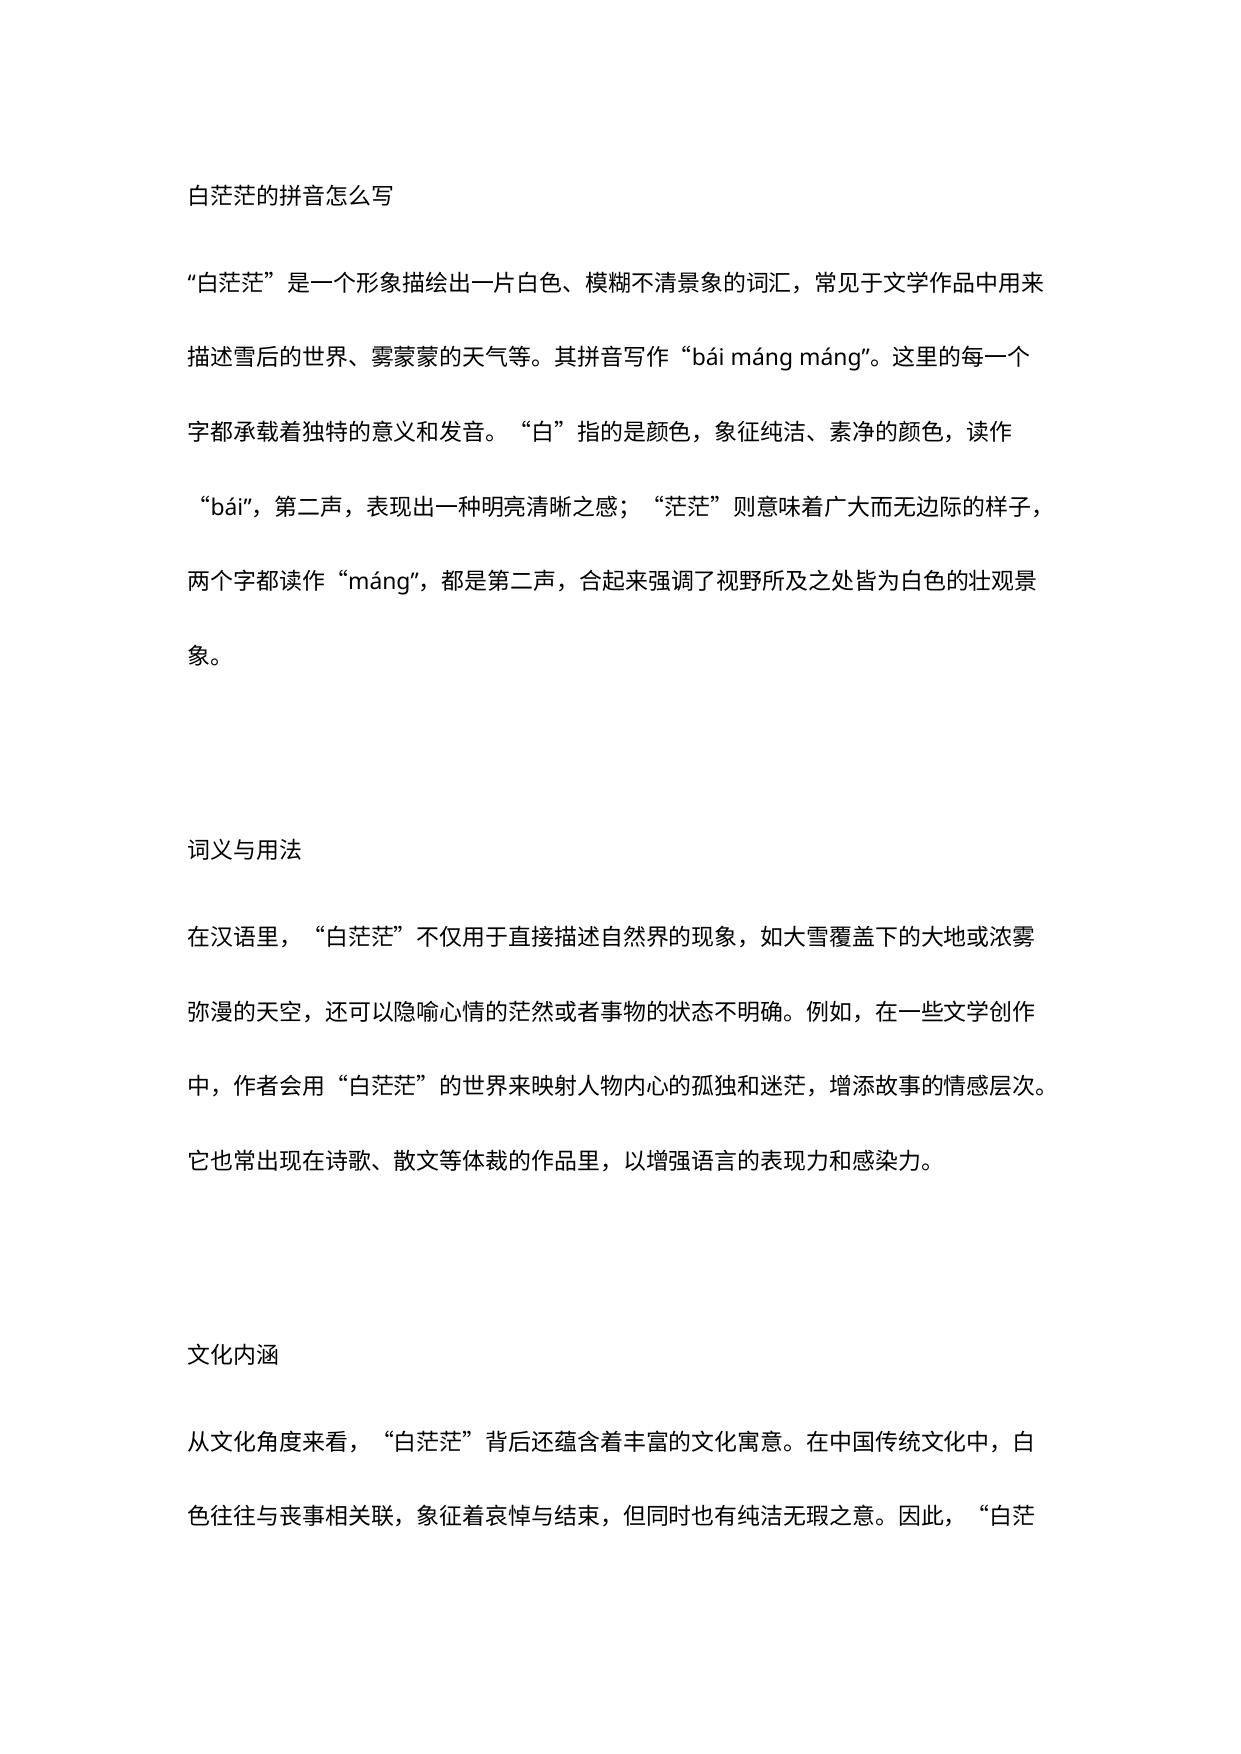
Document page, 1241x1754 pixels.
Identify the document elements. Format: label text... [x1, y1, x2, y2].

text 词义与用法 [187, 816, 1053, 881]
text 在汉语里，“白茫茫”不仅用于直接描述自然界的现象，如大雪覆盖下的大地或浓雾弥漫的天空，还可以隐喻心情的茫然或者事物的状态不明确。例如，在一些文学创作中，作者会用“白茫茫”的世界来映射人物内心的孤独和迷茫，增添故事的情感层次。它也常出现在诗歌、散文等体裁的作品里，以增强语言的表现力和感染力。 [187, 903, 1053, 1192]
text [187, 1408, 1053, 1547]
text 白茫茫的拼音怎么写 [187, 162, 1053, 227]
text 文化内涵 [187, 1321, 1053, 1386]
text “白茫茫”是一个形象描绘出一片白色、模糊不清景象的词汇，常见于文学作品中用来描述雪后的世界、雾蒙蒙的天气等。其拼音写作“bái máng máng”。这里的每一个字都承载着独特的意义和发音。“白”指的是颜色，象征纯洁、素净的颜色，读作“bái”，第二声，表现出一种明亮清晰之感；“茫茫”则意味着广大而无边际的样子，两个字都读作“máng”，都是第二声，合起来强调了视野所及之处皆为白色的壮观景象。 [187, 248, 1053, 687]
